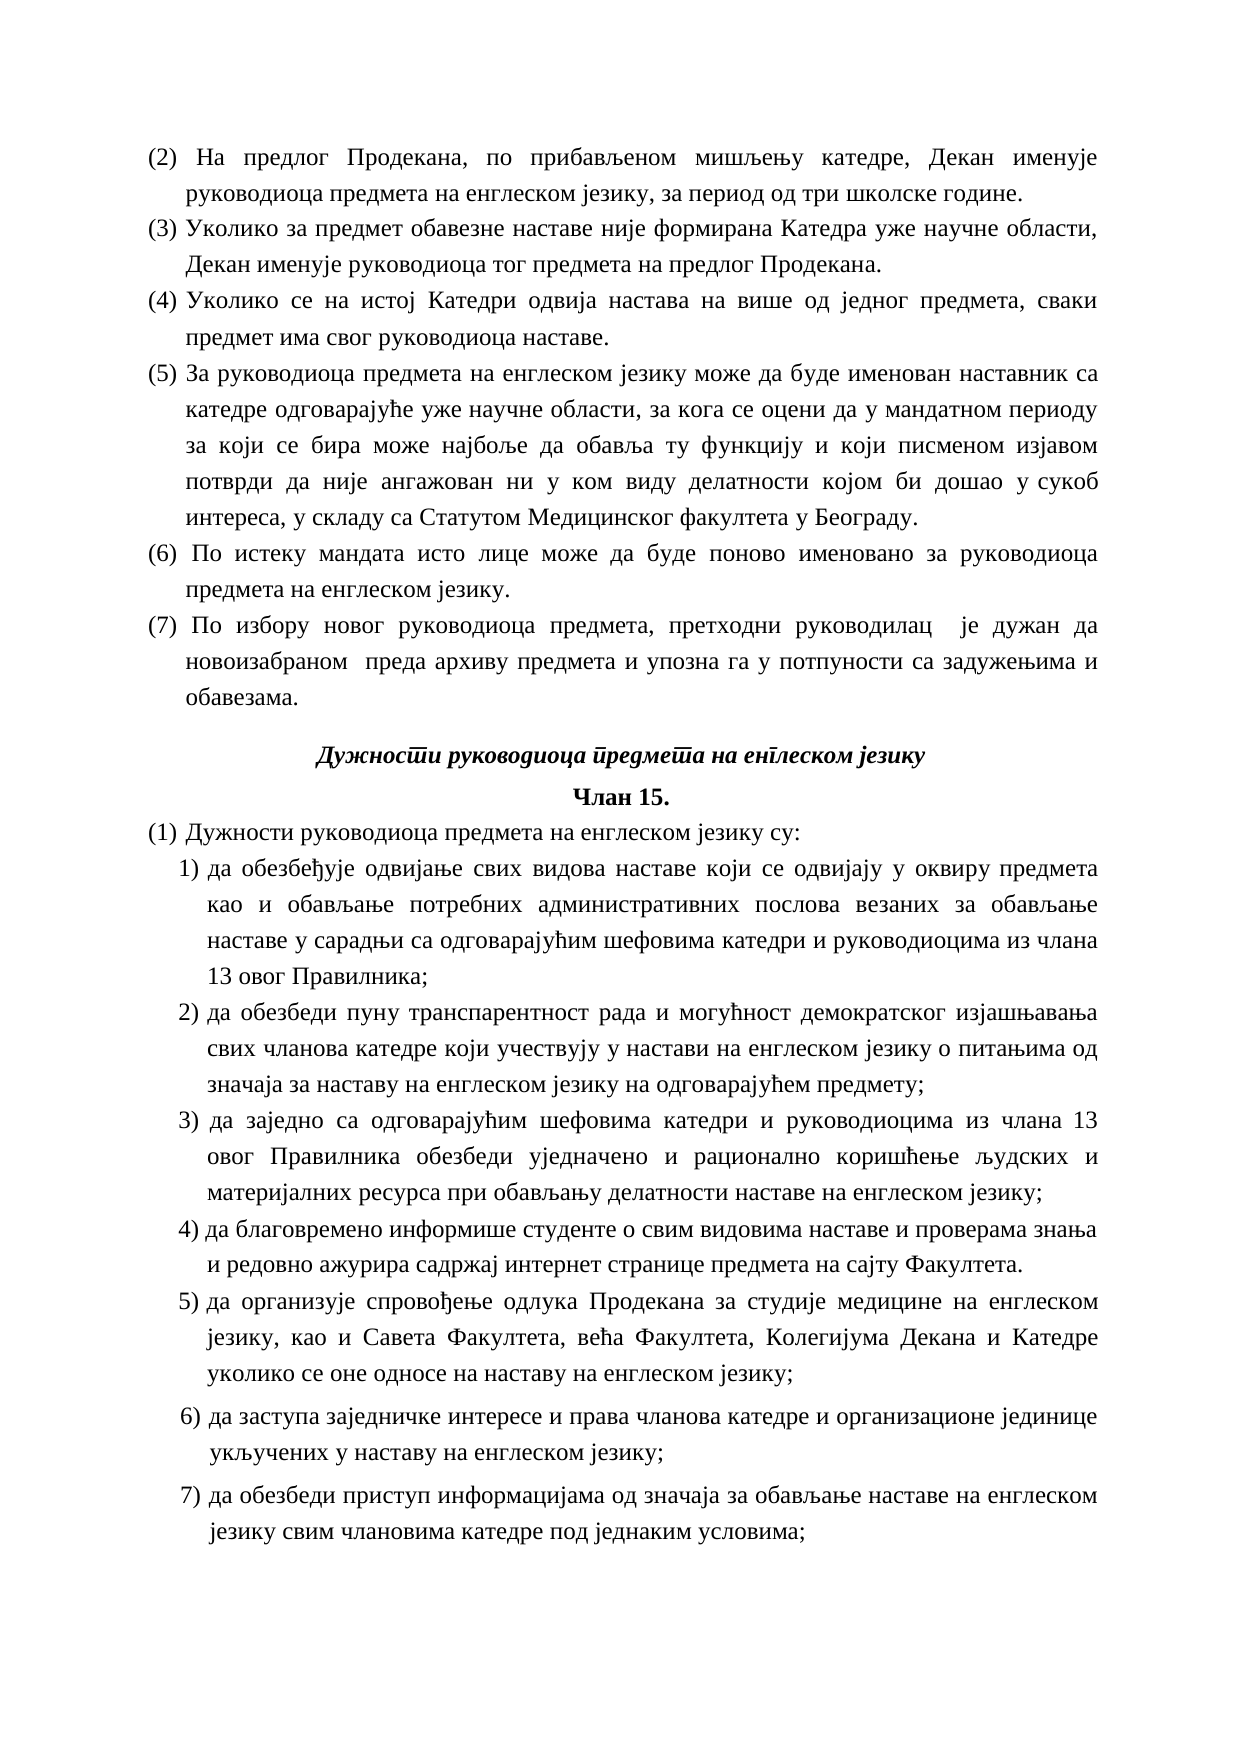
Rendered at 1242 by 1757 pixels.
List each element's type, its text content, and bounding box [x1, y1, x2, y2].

text (2) На предлог Продекана, по прибављеном мишљењу катедре, Декан именује руководиоца предмета на енглеском језику, за период од три школске године. [148, 142, 1098, 206]
text 3) да заједно са одговарајућим шефовима катедри и руководиоцима из члана 13 овог Правилника обезбеди уједначено и рационално коришћење људских и материјалних ресурса при обављању делатности наставе на енглеском језику; [178, 1106, 1098, 1206]
text Члан 15. [568, 782, 674, 811]
text 7) да обезбеди приступ информацијама од значаја за обављање наставе на енглеском језику свим члановима катедре под једнаким условима; [180, 1480, 1097, 1545]
text 1) да обезбеђује одвијање свих видова наставе који се одвијају у оквиру предмета као и обављање потребних административних послова везаних за обављање наставе у сарадњи са одговарајућим шефовима катедри и руководиоцима из члана 13 овог Правилника; [178, 853, 1098, 990]
text Дужности руководиоца предмета на енглеском језику [313, 740, 928, 768]
text 4) да благовремено информише студенте о свим видовима наставе и проверама знања и редовно ажурира садржај интернет странице предмета на сајту Факултета. [178, 1214, 1098, 1278]
text (1) Дужности руководиоца предмета на енглеском језику су: [148, 817, 1106, 846]
text (3) Уколико за предмет обавезне наставе није формирана Катедра уже научне области, Декан именује руководиоца тог предмета на предлог Продекана. [148, 213, 1097, 278]
text (7) По избору новог руководиоца предмета, претходни руководилац је дужан да новоизабраном преда архиву предмета и упозна га у потпуности са задужењима и обавезама. [148, 610, 1098, 710]
text 5) да организује спровођење одлука Продекана за студије медицине на енглеском језику, као и Савета Факултета, већа Факултета, Колегијума Декана и Катедре уколико се оне односе на наставу на енглеском језику; [178, 1286, 1098, 1386]
text (6) По истеку мандата исто лице може да буде поново именовано за руководиоца предмета на енглеском језику. [148, 538, 1098, 603]
text 2) да обезбеди пуну транспарентност рада и могућност демократског изјашњавања свих чланова катедре који учествују у настави на енглеском језику о питањима од значаја за наставу на енглеском језику на одговарајућем предмету; [178, 997, 1098, 1098]
text (4) Уколико се на истој Катедри одвија настава на више од једног предмета, сваки предмет има свог руководиоца наставе. [148, 286, 1097, 350]
text 6) да заступа заједничке интересе и права чланова катедре и организационе јединице укључених у наставу на енглеском језику; [180, 1401, 1097, 1466]
text (5) За руководиоца предмета на енглеском језику може да буде именован наставник са катедре одговарајуће уже научне области, за кога се оцени да у мандатном периоду за који се бира може најбоље да обавља ту функцију и који писменом изјавом потврди да није ангажован ни у ком виду делатности којом би дошао у сукоб интереса, у складу са Статутом Медицинског факултета у Београду. [148, 358, 1098, 530]
